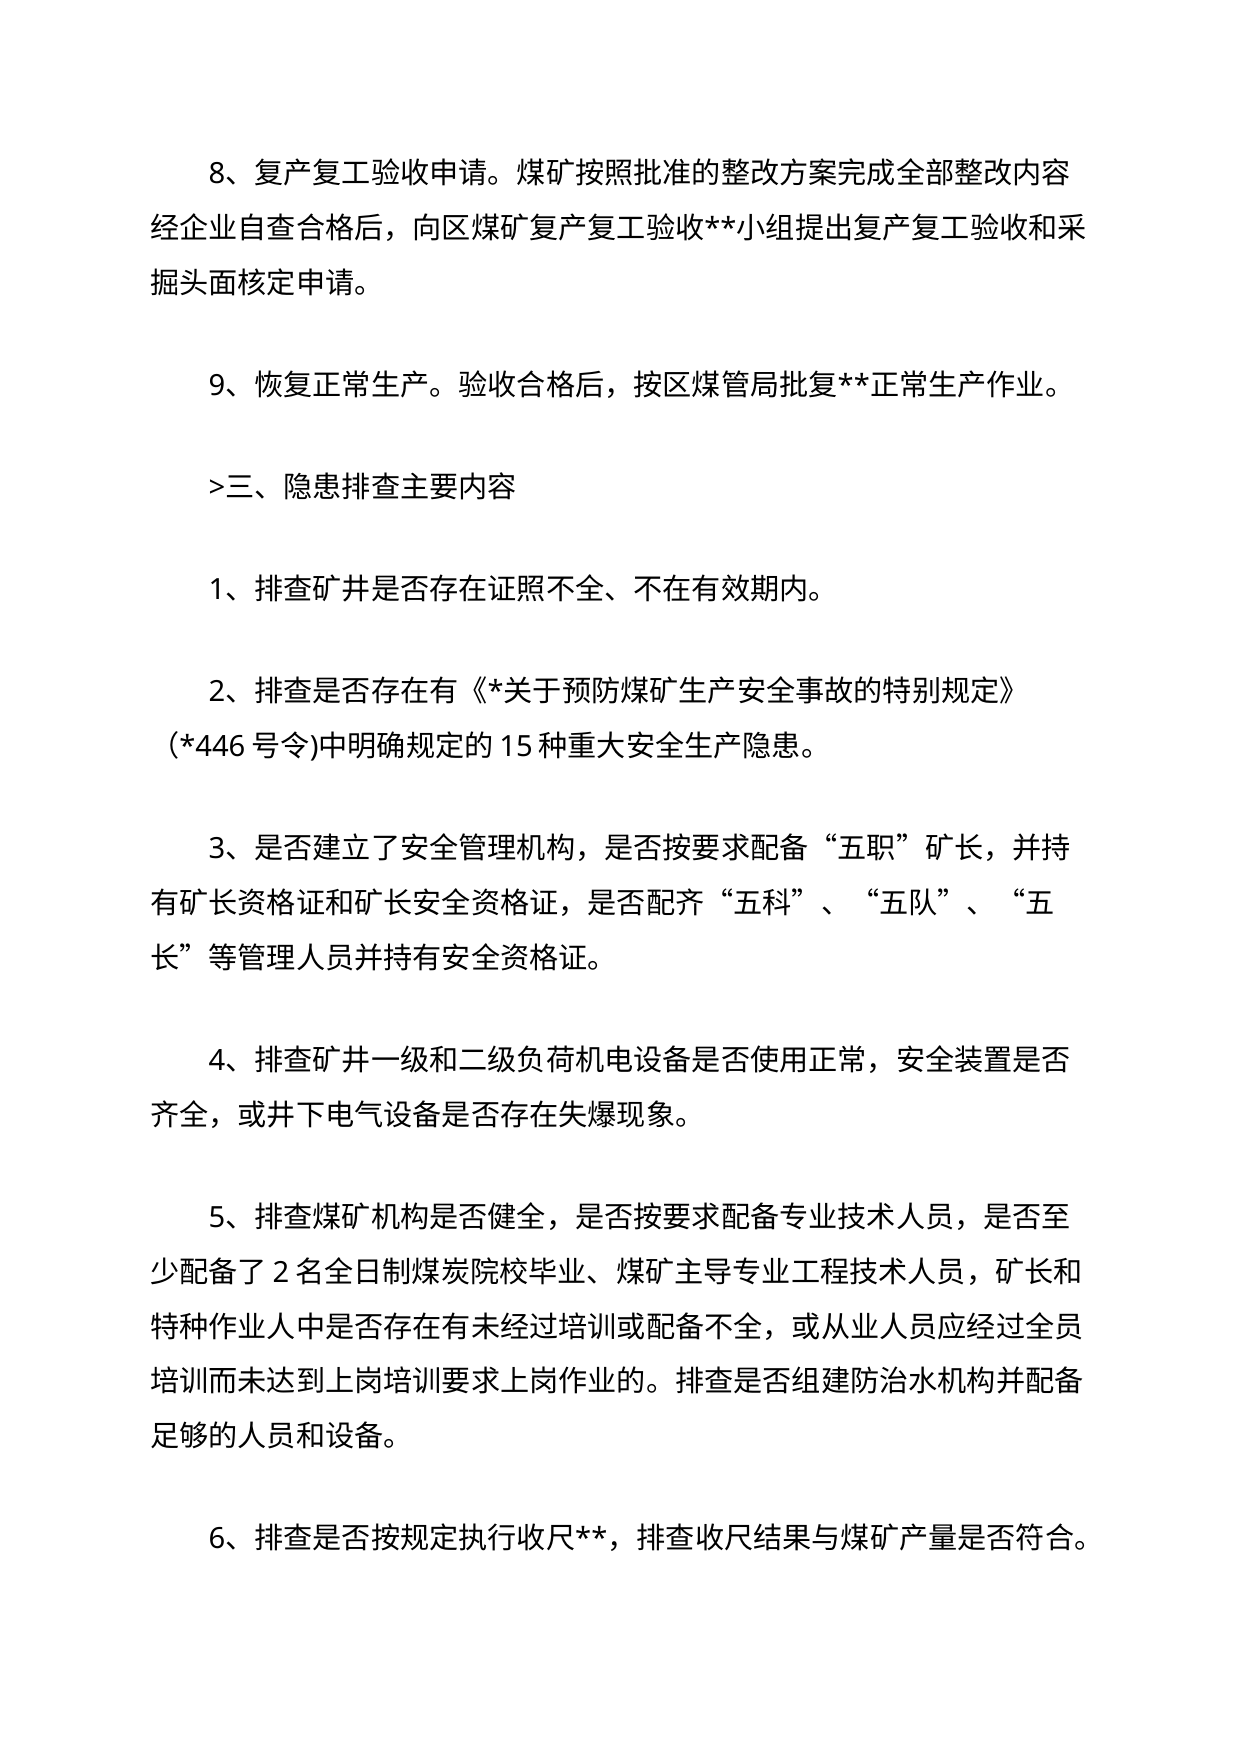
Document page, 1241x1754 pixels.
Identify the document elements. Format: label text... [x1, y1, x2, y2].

text 5、排查煤矿机构是否健全，是否按要求配备专业技术人员，是否至少配备了2名全日制煤炭院校毕业、煤矿主导专业工程技术人员，矿长和特种作业人中是否存在有未经过培训或配备不全，或从业人员应经过全员培训而未达到上岗培训要求上岗作业的。排查是否组建防治水机构并配备足够的人员和设备。 [150, 1193, 1090, 1455]
text 3、是否建立了安全管理机构，是否按要求配备“五职”矿长，并持有矿长资格证和矿长安全资格证，是否配齐“五科”、“五队”、“五长”等管理人员并持有安全资格证。 [150, 825, 1090, 977]
text 1、排查矿井是否存在证照不全、不在有效期内。 [150, 566, 1090, 608]
text 9、恢复正常生产。验收合格后，按区煤管局批复**正常生产作业。 [150, 362, 1090, 404]
text 6、排查是否按规定执行收尺**，排查收尺结果与煤矿产量是否符合。 [150, 1515, 1090, 1557]
text >三、隐患排查主要内容 [150, 464, 1090, 506]
text 8、复产复工验收申请。煤矿按照批准的整改方案完成全部整改内容经企业自查合格后，向区煤矿复产复工验收**小组提出复产复工验收和采掘头面核定申请。 [150, 150, 1090, 302]
text 4、排查矿井一级和二级负荷机电设备是否使用正常，安全装置是否齐全，或井下电气设备是否存在失爆现象。 [150, 1036, 1090, 1134]
text 2、排查是否存在有《*关于预防煤矿生产安全事故的特别规定》（*446号令)中明确规定的15种重大安全生产隐患。 [150, 668, 1090, 765]
